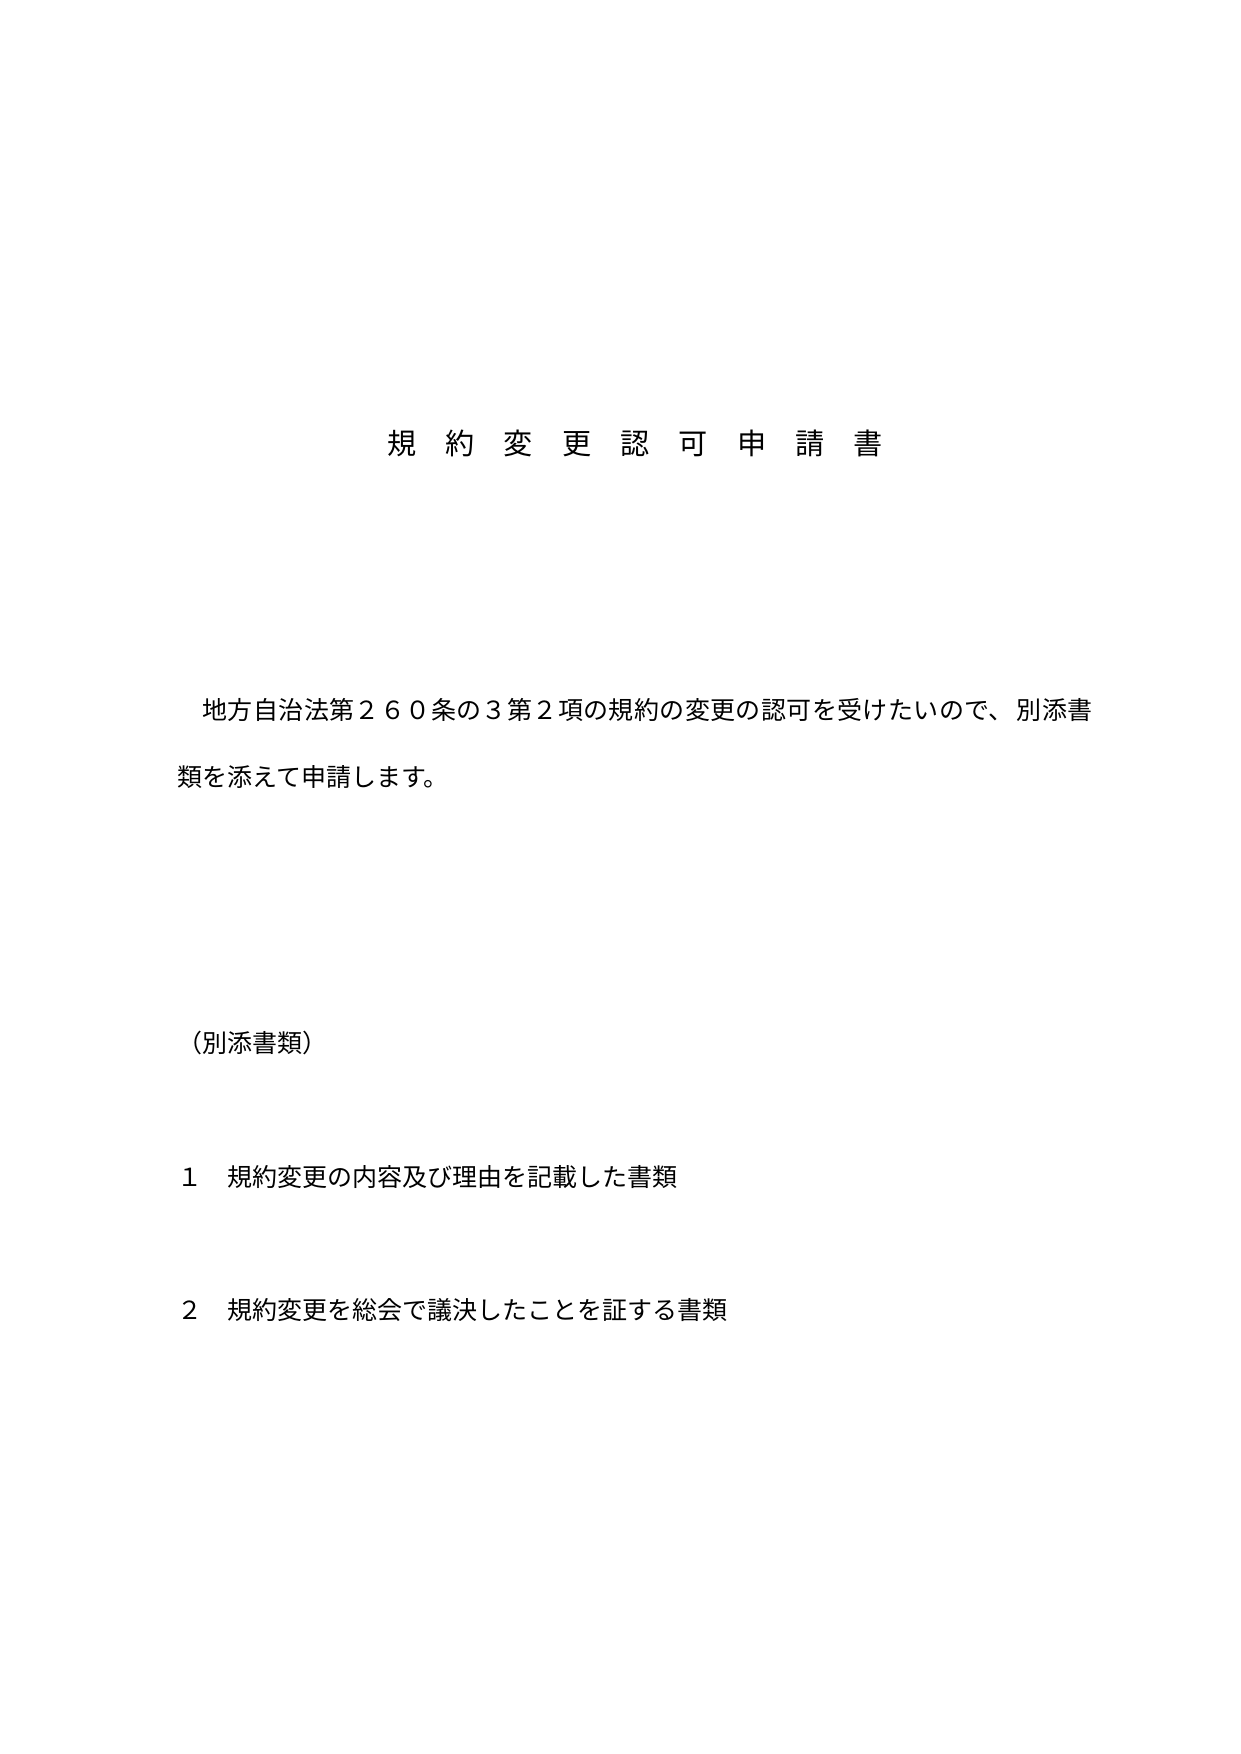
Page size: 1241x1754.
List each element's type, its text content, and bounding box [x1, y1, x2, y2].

text 地方自治法第２６０条の３第２項の規約の変更の認可を受けたいので、別添書類を添えて申請します。 [177, 675, 1092, 808]
text 規 約 変 更 認 可 申 請 書 [177, 408, 1092, 475]
text （別添書類） [177, 1008, 1092, 1075]
text ２ 規約変更を総会で議決したことを証する書類 [177, 1275, 1092, 1342]
text １ 規約変更の内容及び理由を記載した書類 [177, 1142, 1092, 1208]
